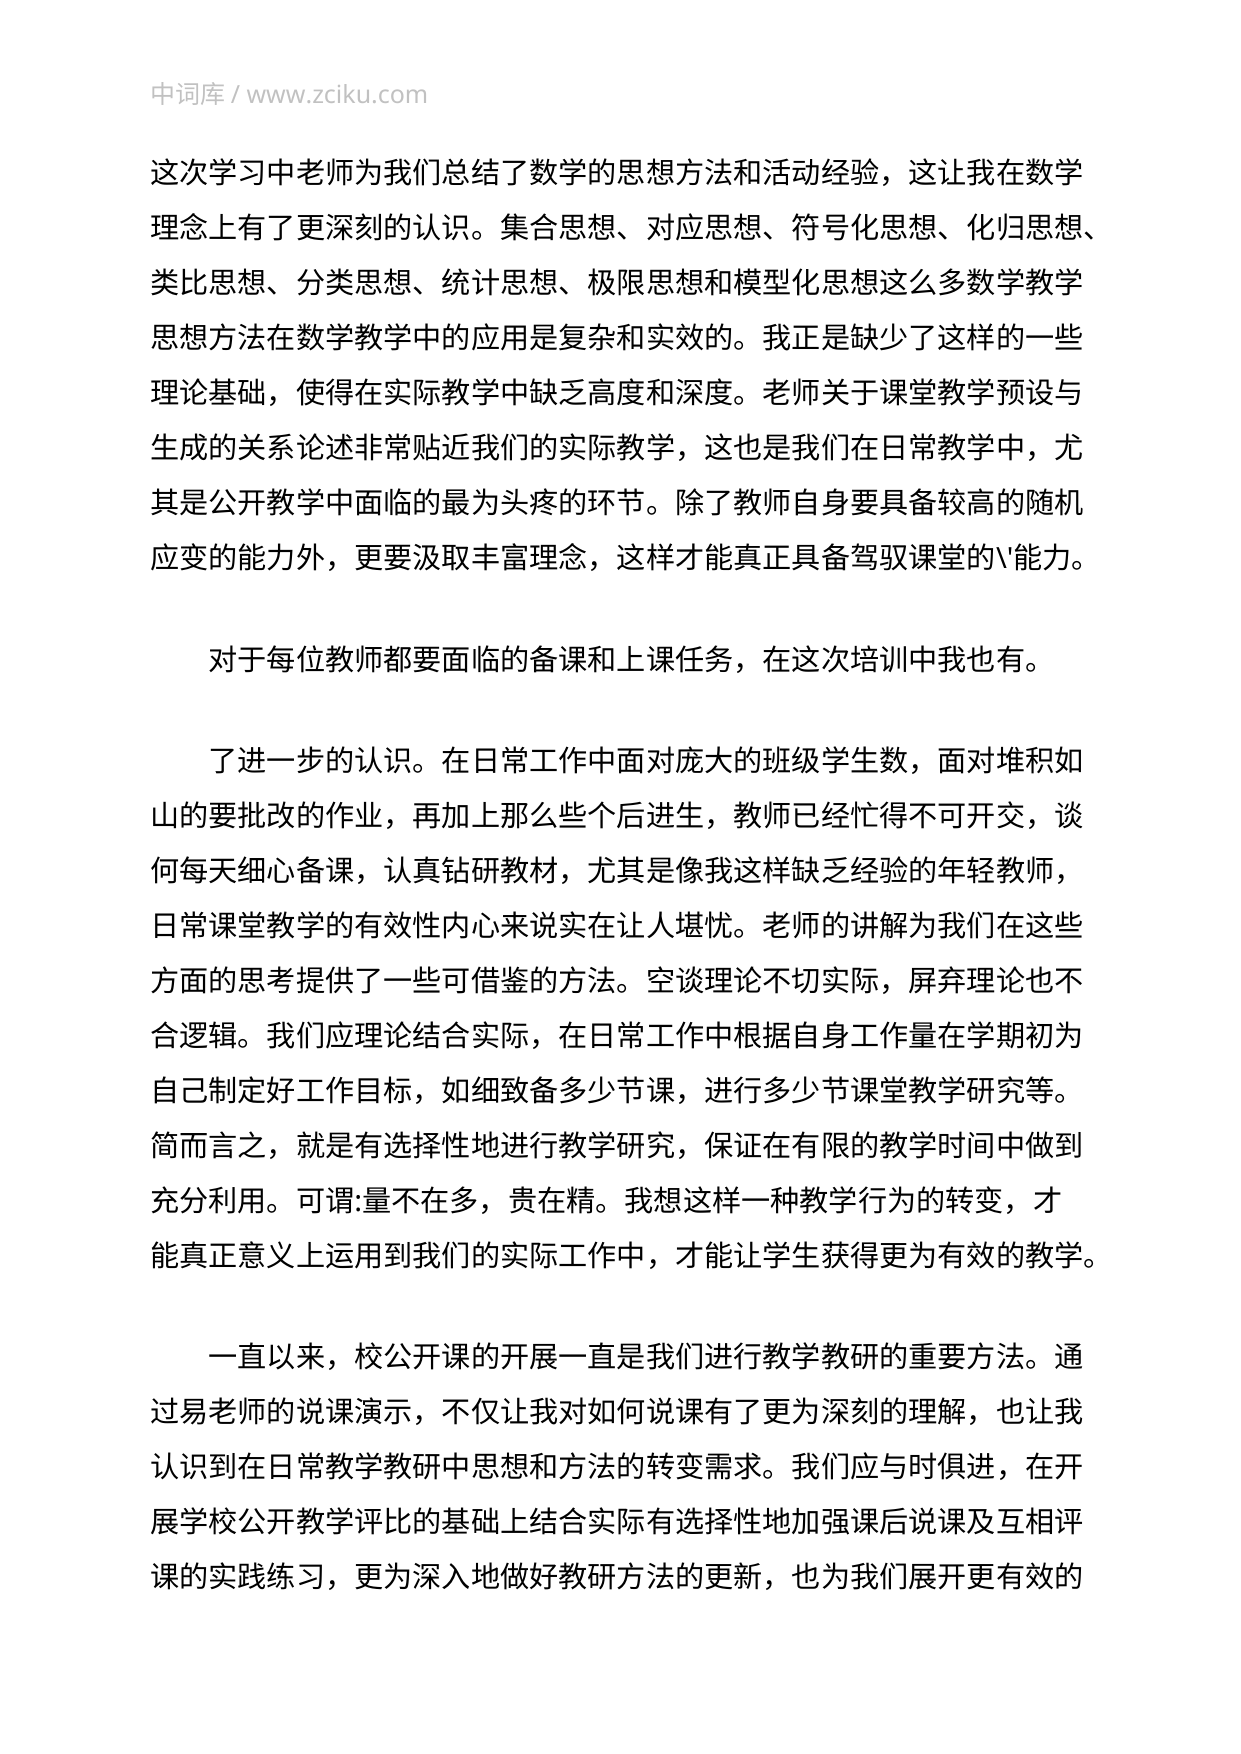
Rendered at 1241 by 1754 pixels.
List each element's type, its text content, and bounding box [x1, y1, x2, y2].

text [150, 150, 1090, 577]
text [150, 1334, 1090, 1596]
text 对于每位教师都要面临的备课和上课任务，在这次培训中我也有。 [150, 636, 1090, 678]
text 了进一步的认识。在日常工作中面对庞大的班级学生数，面对堆积如山的要批改的作业，再加上那么些个后进生，教师已经忙得不可开交，谈何每天细心备课，认真钻研教材，尤其是像我这样缺乏经验的年轻教师，日常课堂教学的有效性内心来说实在让人堪忧。老师的讲解为我们在这些方面的思考提供了一些可借鉴的方法。空谈理论不切实际，屏弃理论也不合逻辑。我们应理论结合实际，在日常工作中根据自身工作量在学期初为自己制定好工作目标，如细致备多少节课，进行多少节课堂教学研究等。简而言之，就是有选择性地进行教学研究，保证在有限的教学时间中做到充分利用。可谓:量不在多，贵在精。我想这样一种教学行为的转变，才能真正意义上运用到我们的实际工作中，才能让学生获得更为有效的教学。 [150, 738, 1090, 1274]
